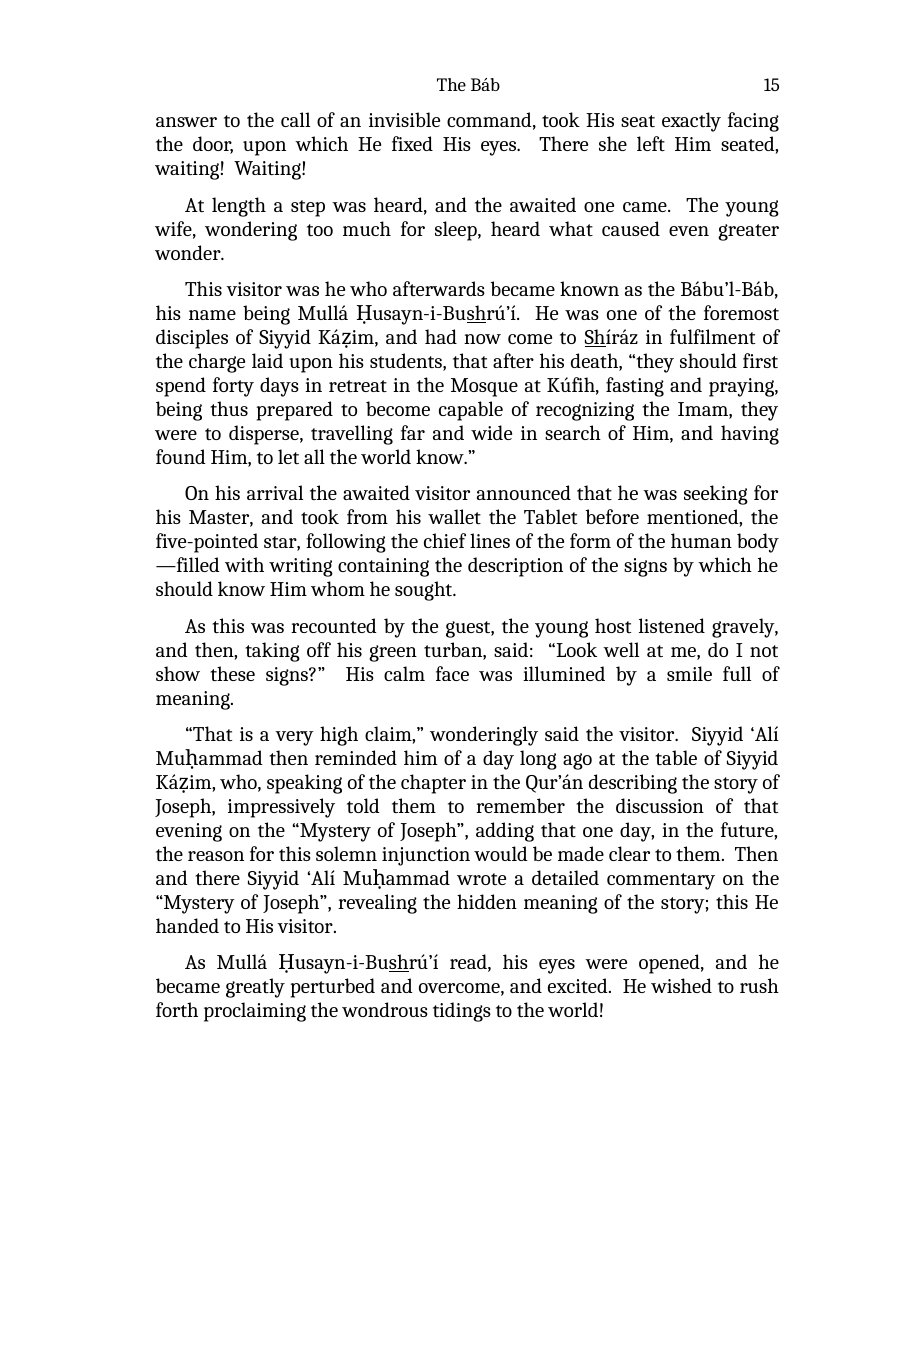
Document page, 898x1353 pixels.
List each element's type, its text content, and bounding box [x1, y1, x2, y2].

text At length a step was heard, and the awaited one came. The young wife, wondering too much for sleep, heard what caused even greater wonder. [155, 193, 779, 265]
text “That is a very high claim,” wonderingly said the visitor. Siyyid ‘Alí Muḥammad then reminded him of a day long ago at the table of Siyyid Káẓim, who, speaking of the chapter in the Qur’án describing the story of Joseph, impressively told them to remember the discussion of that evening on the “Mystery of Joseph”, adding that one day, in the future, the reason for this solemn injunction would be made clear to them. Then and there Siyyid ‘Alí Muḥammad wrote a detailed commentary on the “Mystery of Joseph”, revealing the hidden meaning of the story; this He handed to His visitor. [155, 723, 779, 938]
text On his arrival the awaited visitor announced that he was seeking for his Master, and took from his wallet the Tablet before mentioned, the five-pointed star, following the chief lines of the form of the human body—filled with writing containing the description of the signs by which he should know Him whom he sought. [155, 482, 779, 602]
text answer to the call of an invisible command, took His seat exactly facing the door, upon which He fixed His eyes. There she left Him seated, waiting! Waiting! [155, 109, 779, 181]
text This visitor was he who afterwards became known as the Bábu’l-Báb, his name being Mullá Ḥusayn-i-Bushrú’í. He was one of the foremost disciples of Siyyid Káẓim, and had now come to Shíráz in fulfilment of the charge laid upon his students, that after his death, “they should first spend forty days in retreat in the Mosque at Kúfih, fasting and praying, being thus prepared to become capable of recognizing the Imam, they were to disperse, travelling far and wide in search of Him, and having found Him, to let all the world know.” [155, 278, 779, 469]
text As Mullá Ḥusayn-i-Bushrú’í read, his eyes were opened, and he became greatly perturbed and overcome, and excited. He wished to rush forth proclaiming the wondrous tidings to the world! [155, 951, 779, 1023]
text As this was recounted by the guest, the young host listened gravely, and then, taking off his green turban, said: “Look well at me, do I not show these signs?” His calm face was illumined by a smile full of meaning. [155, 614, 779, 710]
